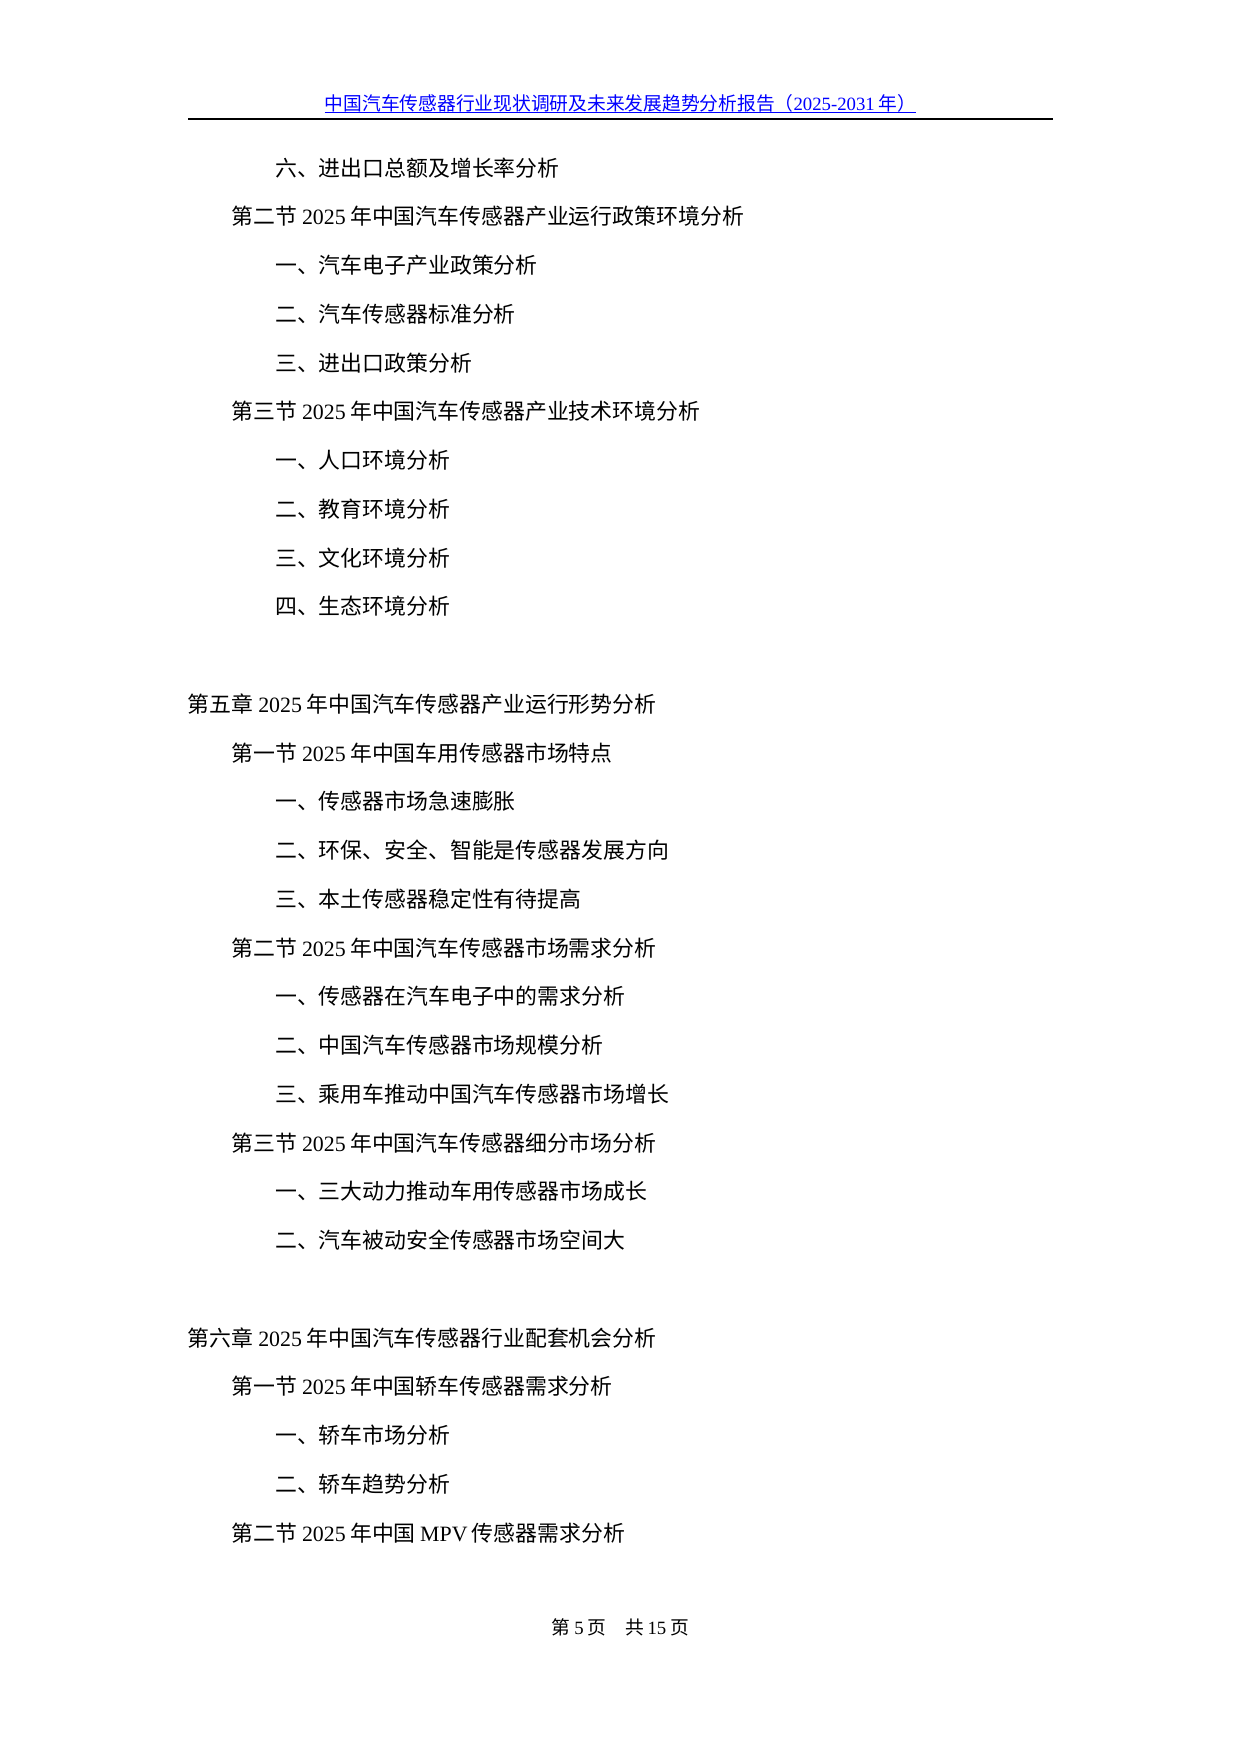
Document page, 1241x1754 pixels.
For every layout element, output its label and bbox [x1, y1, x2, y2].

text [187, 150, 1053, 1548]
